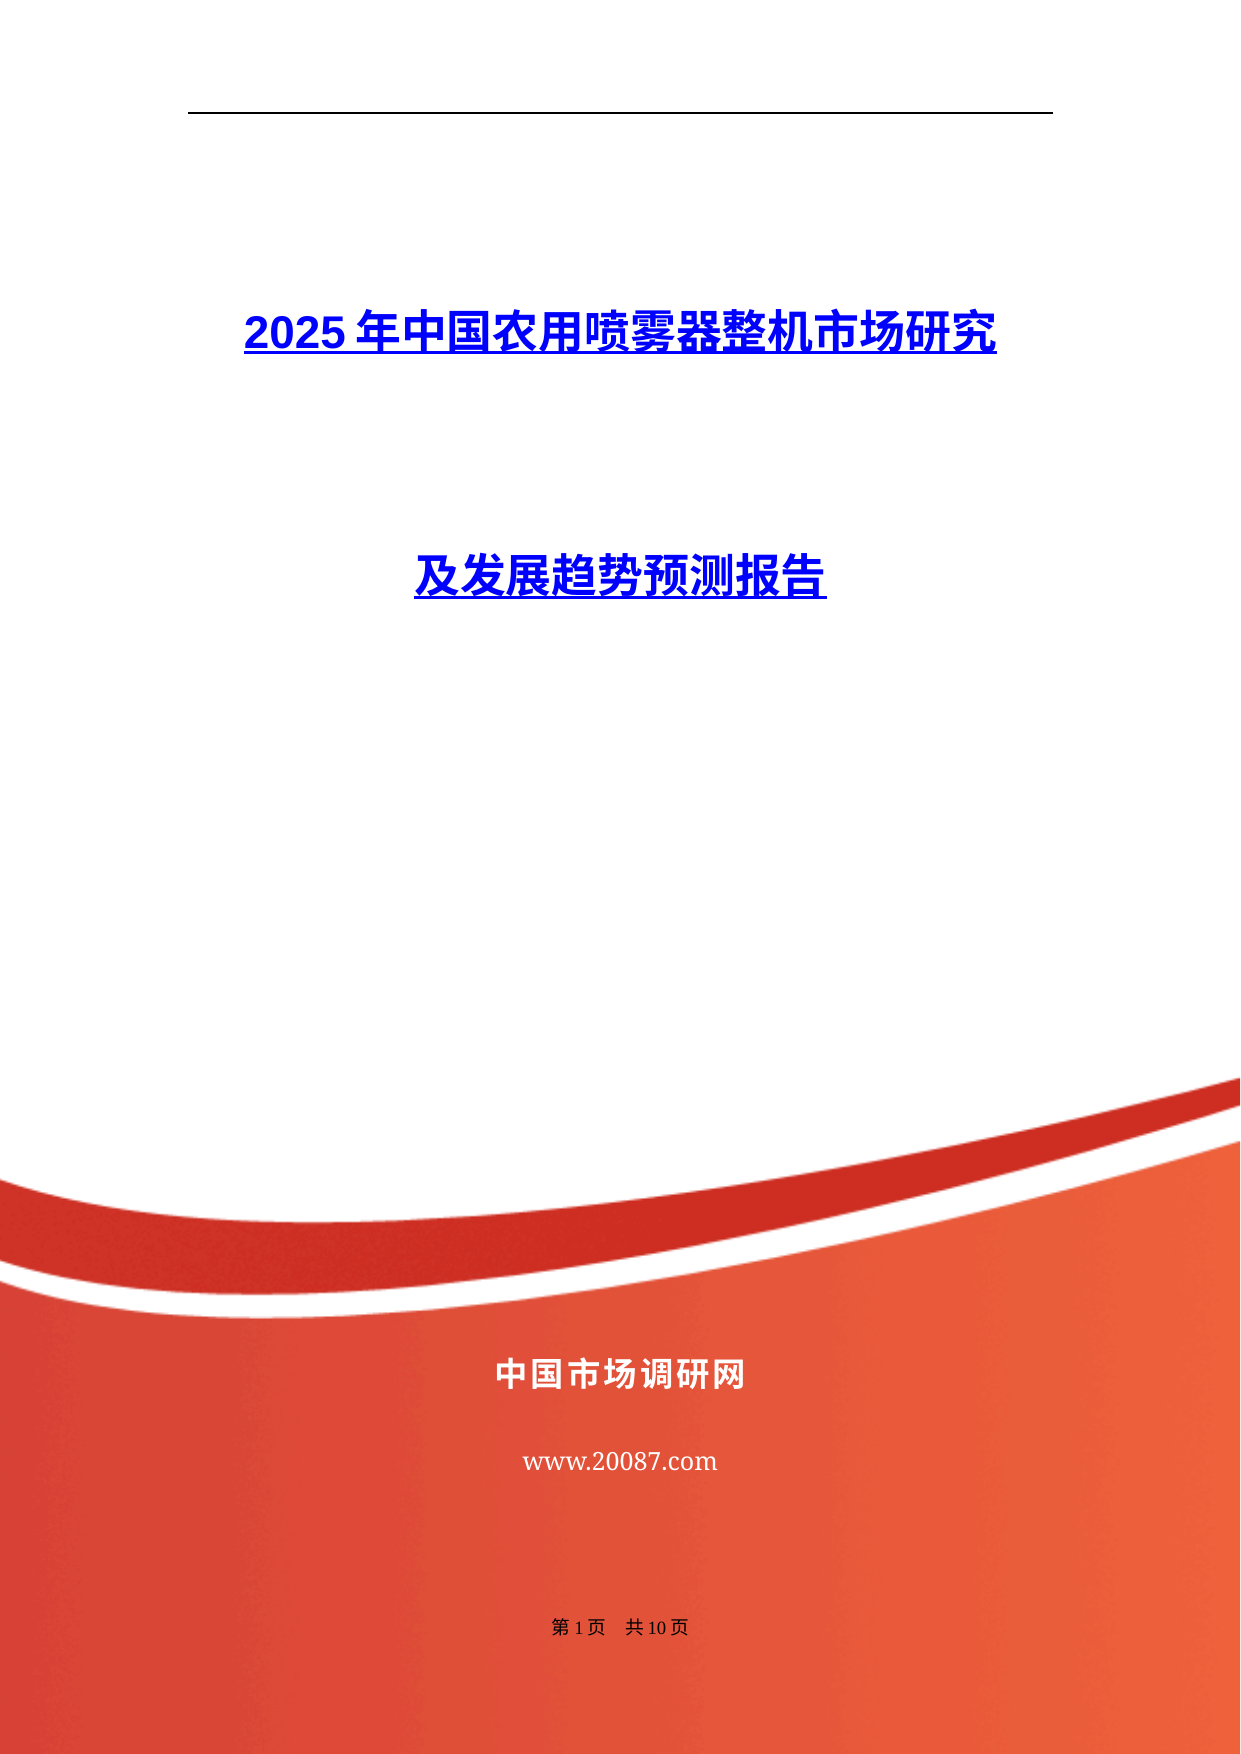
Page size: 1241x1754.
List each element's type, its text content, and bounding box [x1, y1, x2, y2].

text www.20087.com [187, 1428, 1053, 1493]
picture [0, 1006, 1241, 1754]
table_header 2025年中国农用喷雾器整机市场研究及发展趋势预测报告 [188, 207, 1053, 773]
subtitle 中国市场调研网 [187, 1339, 1053, 1404]
